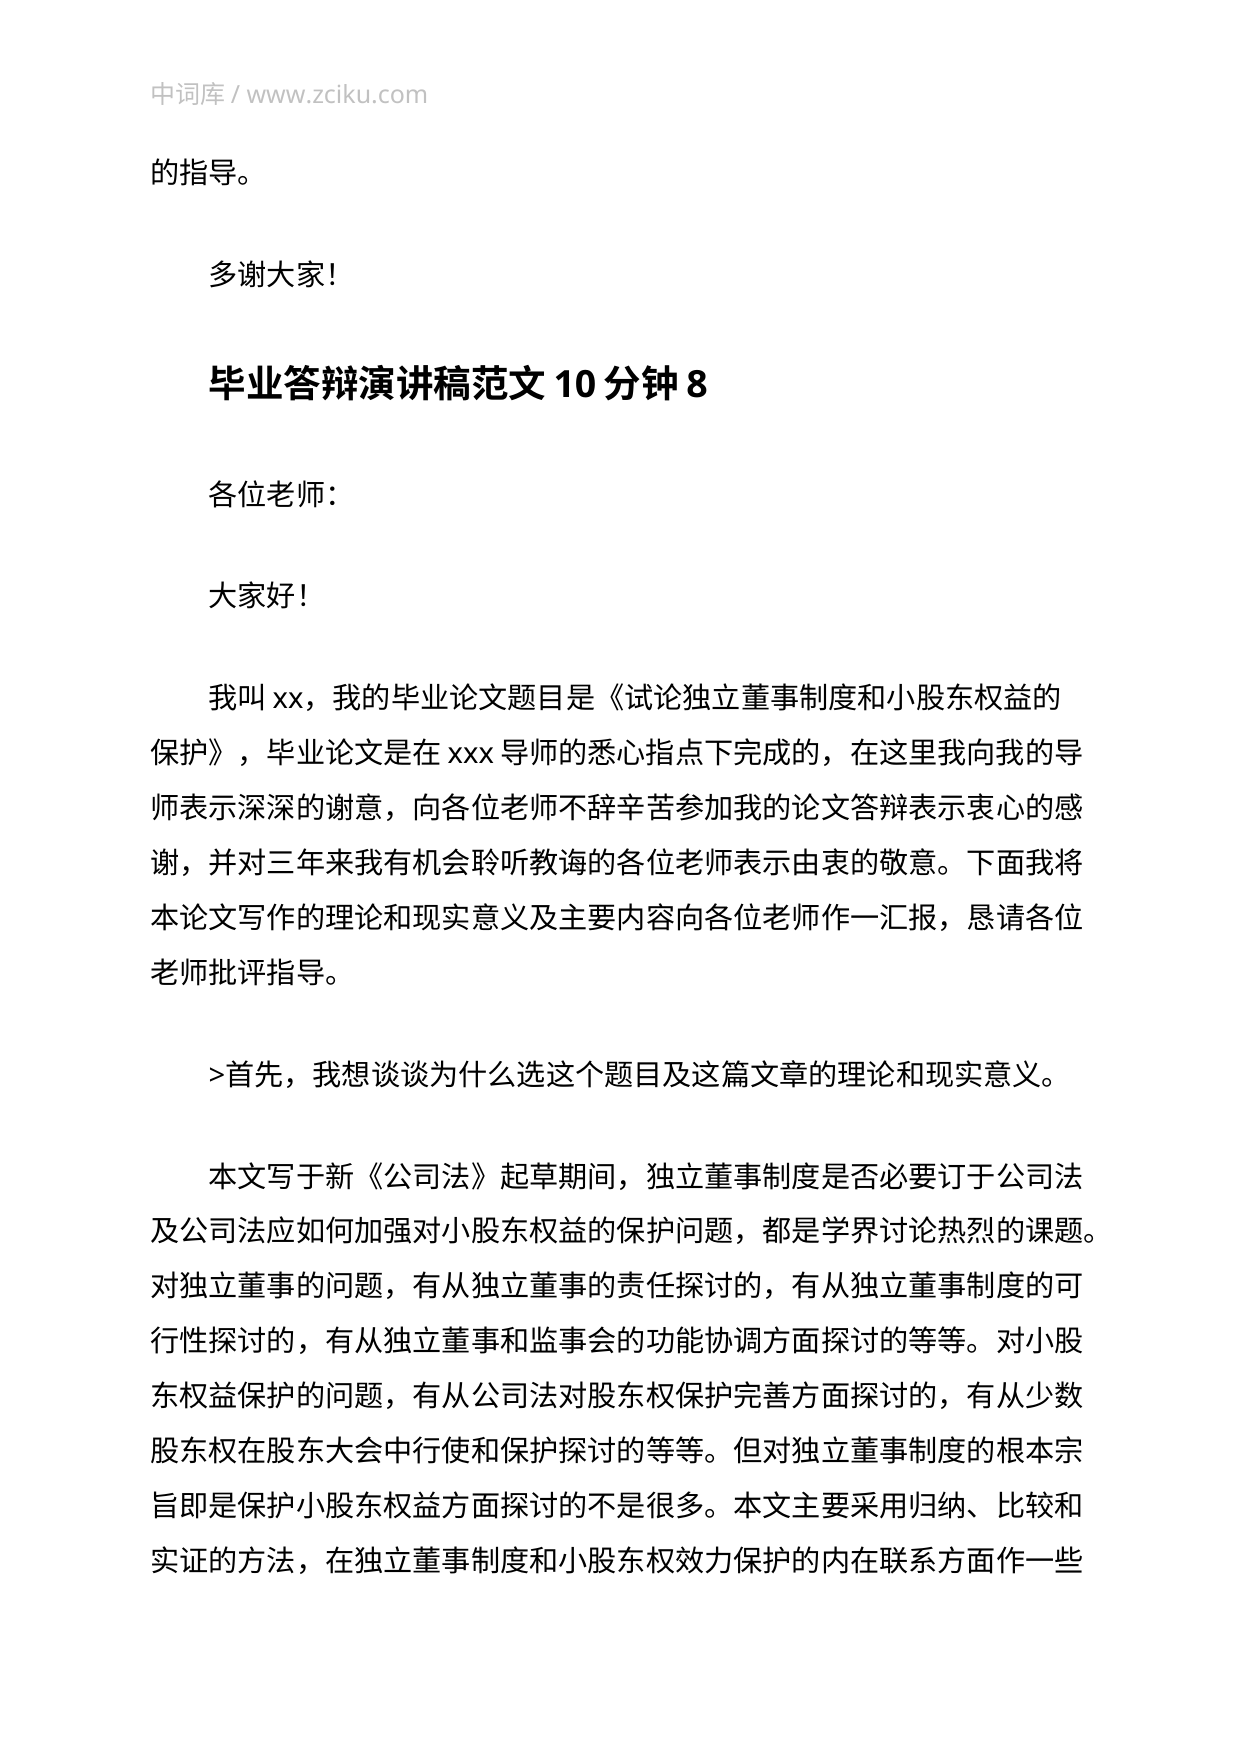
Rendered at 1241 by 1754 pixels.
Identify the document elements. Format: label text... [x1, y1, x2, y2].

text 我叫xx，我的毕业论文题目是《试论独立董事制度和小股东权益的保护》，毕业论文是在xxx导师的悉心指点下完成的，在这里我向我的导师表示深深的谢意，向各位老师不辞辛苦参加我的论文答辩表示衷心的感谢，并对三年来我有机会聆听教诲的各位老师表示由衷的敬意。下面我将本论文写作的理论和现实意义及主要内容向各位老师作一汇报，恳请各位老师批评指导。 [150, 675, 1090, 992]
text >首先，我想谈谈为什么选这个题目及这篇文章的理论和现实意义。 [150, 1051, 1090, 1093]
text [150, 1153, 1090, 1580]
text 多谢大家！ [150, 252, 1090, 294]
text 各位老师： [150, 471, 1090, 513]
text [150, 150, 1090, 192]
text 大家好！ [150, 573, 1090, 615]
text 毕业答辩演讲稿范文10分钟8 [150, 353, 1090, 408]
